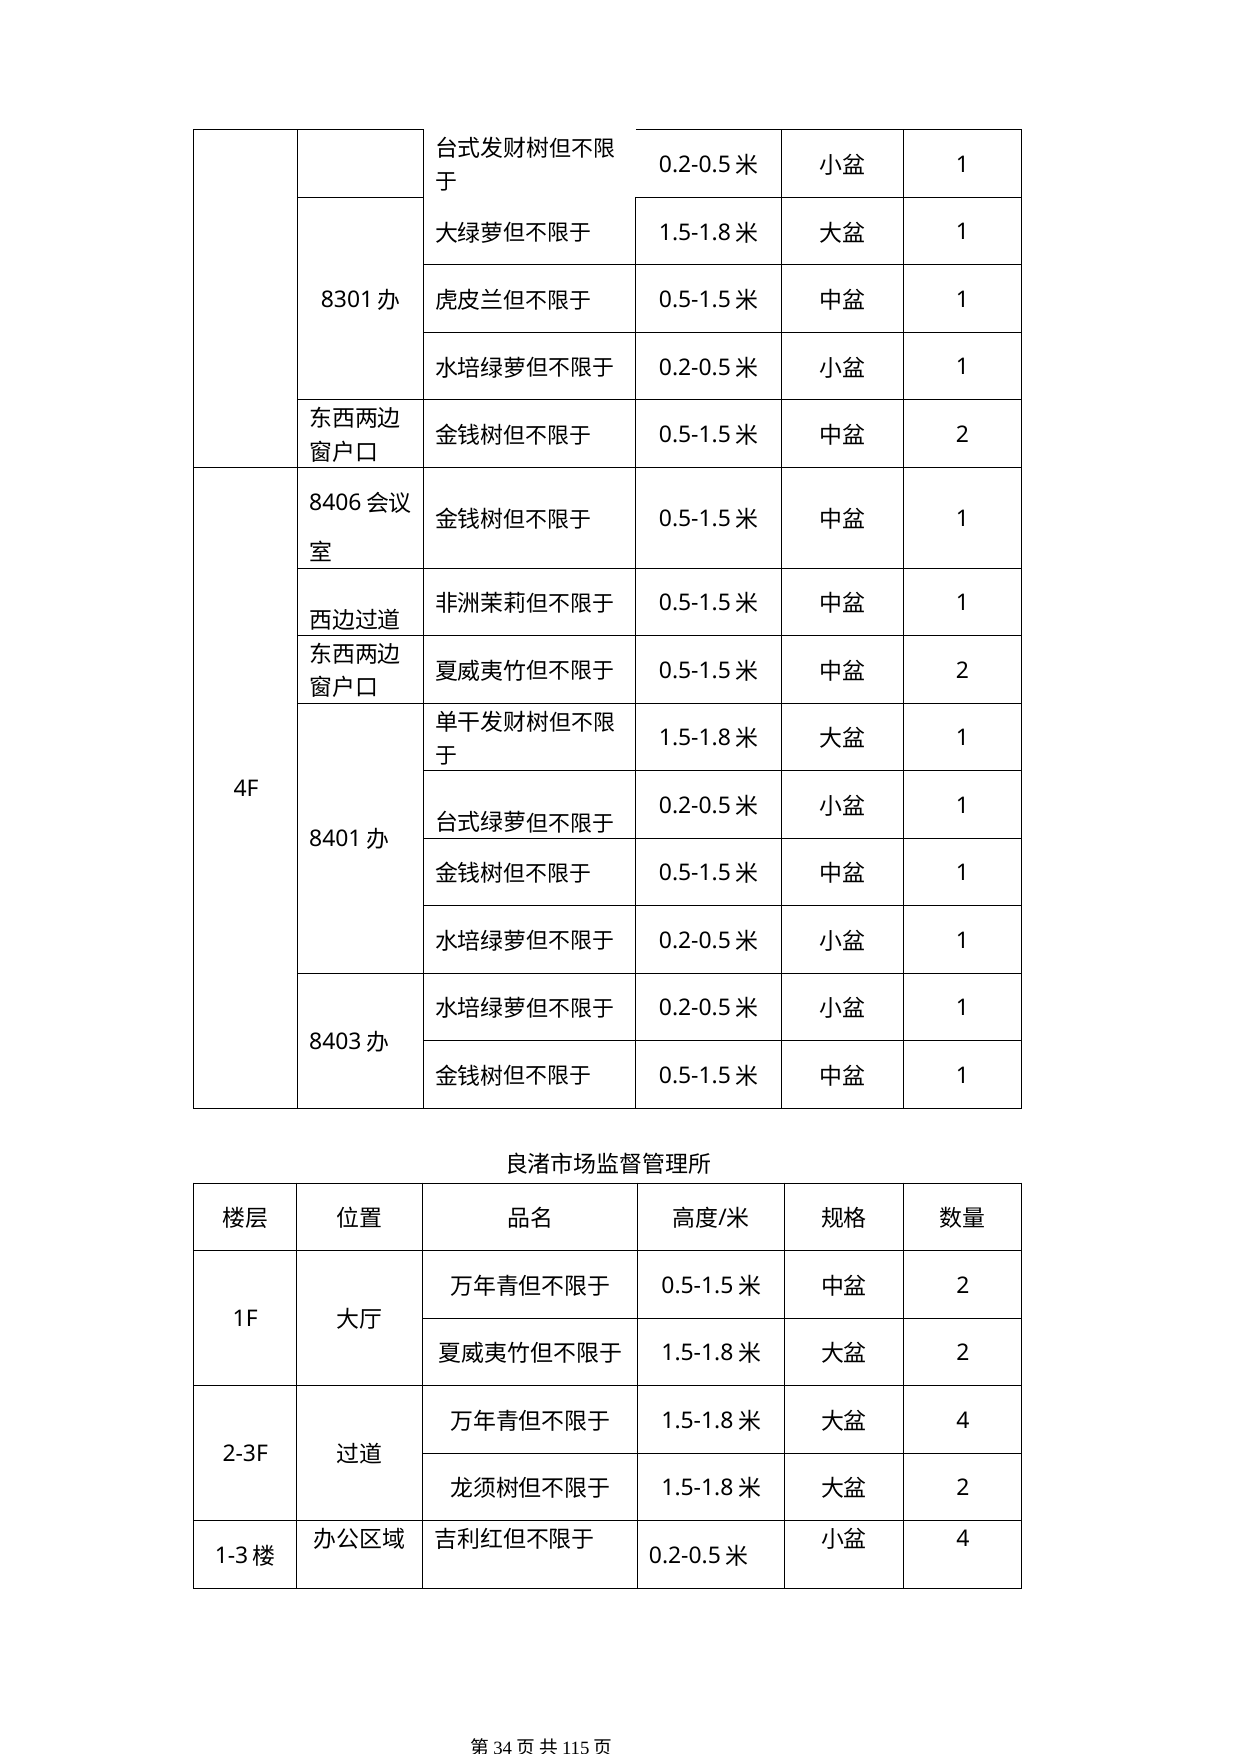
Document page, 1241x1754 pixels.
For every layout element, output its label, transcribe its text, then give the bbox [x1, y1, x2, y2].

table_cell 中盆 [782, 839, 903, 905]
table_cell 大盆 [782, 704, 903, 770]
table_cell 0.2-0.5米 [636, 906, 781, 972]
table_cell 1.5-1.8米 [638, 1386, 784, 1452]
table_cell 位置 [297, 1184, 422, 1250]
table_cell 水培绿萝但不限于 [424, 906, 635, 972]
table_cell 0.2-0.5米 [636, 974, 781, 1040]
table_cell 品名 [423, 1184, 637, 1250]
table_cell 1 [904, 906, 1021, 972]
table_cell 单干发财树但不限于 [424, 704, 635, 770]
table_cell 4 [904, 1386, 1021, 1452]
table_cell 1 [904, 265, 1021, 332]
table_cell 1 [904, 839, 1021, 905]
table_cell 0.5-1.5米 [638, 1251, 784, 1317]
table_cell 0.2-0.5米 [636, 771, 781, 837]
table_cell 虎皮兰但不限于 [424, 265, 635, 332]
table_cell 大绿萝但不限于 [424, 197, 635, 264]
table_cell 1.5-1.8米 [636, 704, 781, 770]
table_cell 办公区域 [297, 1521, 422, 1587]
table_cell 2 [904, 1251, 1021, 1317]
table_cell 小盆 [785, 1521, 903, 1587]
table_cell 8401办 [298, 704, 423, 972]
table_cell 夏威夷竹但不限于 [423, 1319, 637, 1385]
table_cell 小盆 [782, 771, 903, 837]
table_cell 台式发财树但不限于 [424, 129, 636, 197]
table_cell 万年青但不限于 [423, 1386, 637, 1452]
table_cell 金钱树但不限于 [424, 1041, 635, 1107]
table_cell 8406会议室 [298, 468, 423, 567]
table_cell 大盆 [782, 198, 903, 264]
table_cell 水培绿萝但不限于 [424, 974, 635, 1040]
table_cell 万年青但不限于 [423, 1251, 637, 1317]
table_cell 0.2-0.5米 [638, 1521, 784, 1587]
table_cell 金钱树但不限于 [424, 400, 635, 467]
table_cell 1 [904, 704, 1021, 770]
table_cell 1 [904, 771, 1021, 837]
table_cell 0.2-0.5米 [636, 130, 781, 197]
table_cell 吉利红但不限于 [423, 1521, 637, 1587]
table_cell 1 [904, 974, 1021, 1040]
table_cell 8301办 [298, 198, 423, 399]
table_cell 0.5-1.5米 [636, 636, 781, 702]
table_cell 8403办 [298, 974, 423, 1107]
table_cell 1-3楼 [194, 1521, 296, 1587]
table_cell 2 [904, 1454, 1021, 1520]
table_cell 金钱树但不限于 [424, 839, 635, 905]
table_cell 小盆 [782, 906, 903, 972]
table_cell 台式绿萝但不限于 [424, 771, 635, 837]
table_cell 0.5-1.5米 [636, 839, 781, 905]
table_cell 金钱树但不限于 [424, 468, 635, 567]
table_cell 0.5-1.5米 [636, 265, 781, 332]
table_cell 0.5-1.5米 [636, 400, 781, 467]
table_cell 中盆 [782, 636, 903, 702]
table_cell 1.5-1.8米 [636, 198, 781, 264]
table_cell 1.5-1.8米 [638, 1319, 784, 1385]
table_cell 中盆 [782, 400, 903, 467]
table_cell 2 [904, 400, 1021, 467]
table_cell 过道 [297, 1386, 422, 1520]
table_cell 中盆 [782, 1041, 903, 1107]
table_cell 中盆 [785, 1251, 903, 1317]
table_cell 4F [194, 468, 297, 1107]
table_cell 2-3F [194, 1386, 296, 1520]
table_cell 1 [904, 468, 1021, 567]
table_cell 楼层 [194, 1184, 296, 1250]
table_cell 中盆 [782, 468, 903, 567]
table_cell 非洲茉莉但不限于 [424, 569, 635, 635]
table_cell 龙须树但不限于 [423, 1454, 637, 1520]
table_cell 2 [904, 1319, 1021, 1385]
table_cell 2 [904, 636, 1021, 702]
table_cell 西边过道 [298, 569, 423, 635]
table_cell 中盆 [782, 265, 903, 332]
table_cell 良渚市场监督管理所 [194, 1109, 1022, 1182]
table_cell 东西两边窗户口 [298, 636, 423, 702]
table_cell 东西两边窗户口 [298, 400, 423, 467]
table_cell 4 [904, 1521, 1021, 1587]
table_cell 大厅 [297, 1251, 422, 1385]
table_cell 1 [904, 198, 1021, 264]
table_cell 1 [904, 130, 1021, 197]
table_cell 高度/米 [638, 1184, 784, 1250]
table_cell 夏威夷竹但不限于 [424, 636, 635, 702]
table_cell 数量 [904, 1184, 1021, 1250]
table_cell 0.2-0.5米 [636, 333, 781, 399]
table_cell 小盆 [782, 130, 903, 197]
table_cell 0.5-1.5米 [636, 468, 781, 567]
table_cell 1 [904, 1041, 1021, 1107]
table_cell 1 [904, 333, 1021, 399]
table_cell 0.5-1.5米 [636, 1041, 781, 1107]
table_cell 1F [194, 1251, 296, 1385]
table_cell 0.5-1.5米 [636, 569, 781, 635]
table_cell 1 [904, 569, 1021, 635]
table_cell 小盆 [782, 974, 903, 1040]
table_cell 中盆 [782, 569, 903, 635]
table_cell 小盆 [782, 333, 903, 399]
table_cell 规格 [785, 1184, 903, 1250]
table_cell 大盆 [785, 1454, 903, 1520]
table_cell 1.5-1.8米 [638, 1454, 784, 1520]
table_cell 大盆 [785, 1386, 903, 1452]
table_cell 大盆 [785, 1319, 903, 1385]
table_cell 水培绿萝但不限于 [424, 333, 635, 399]
